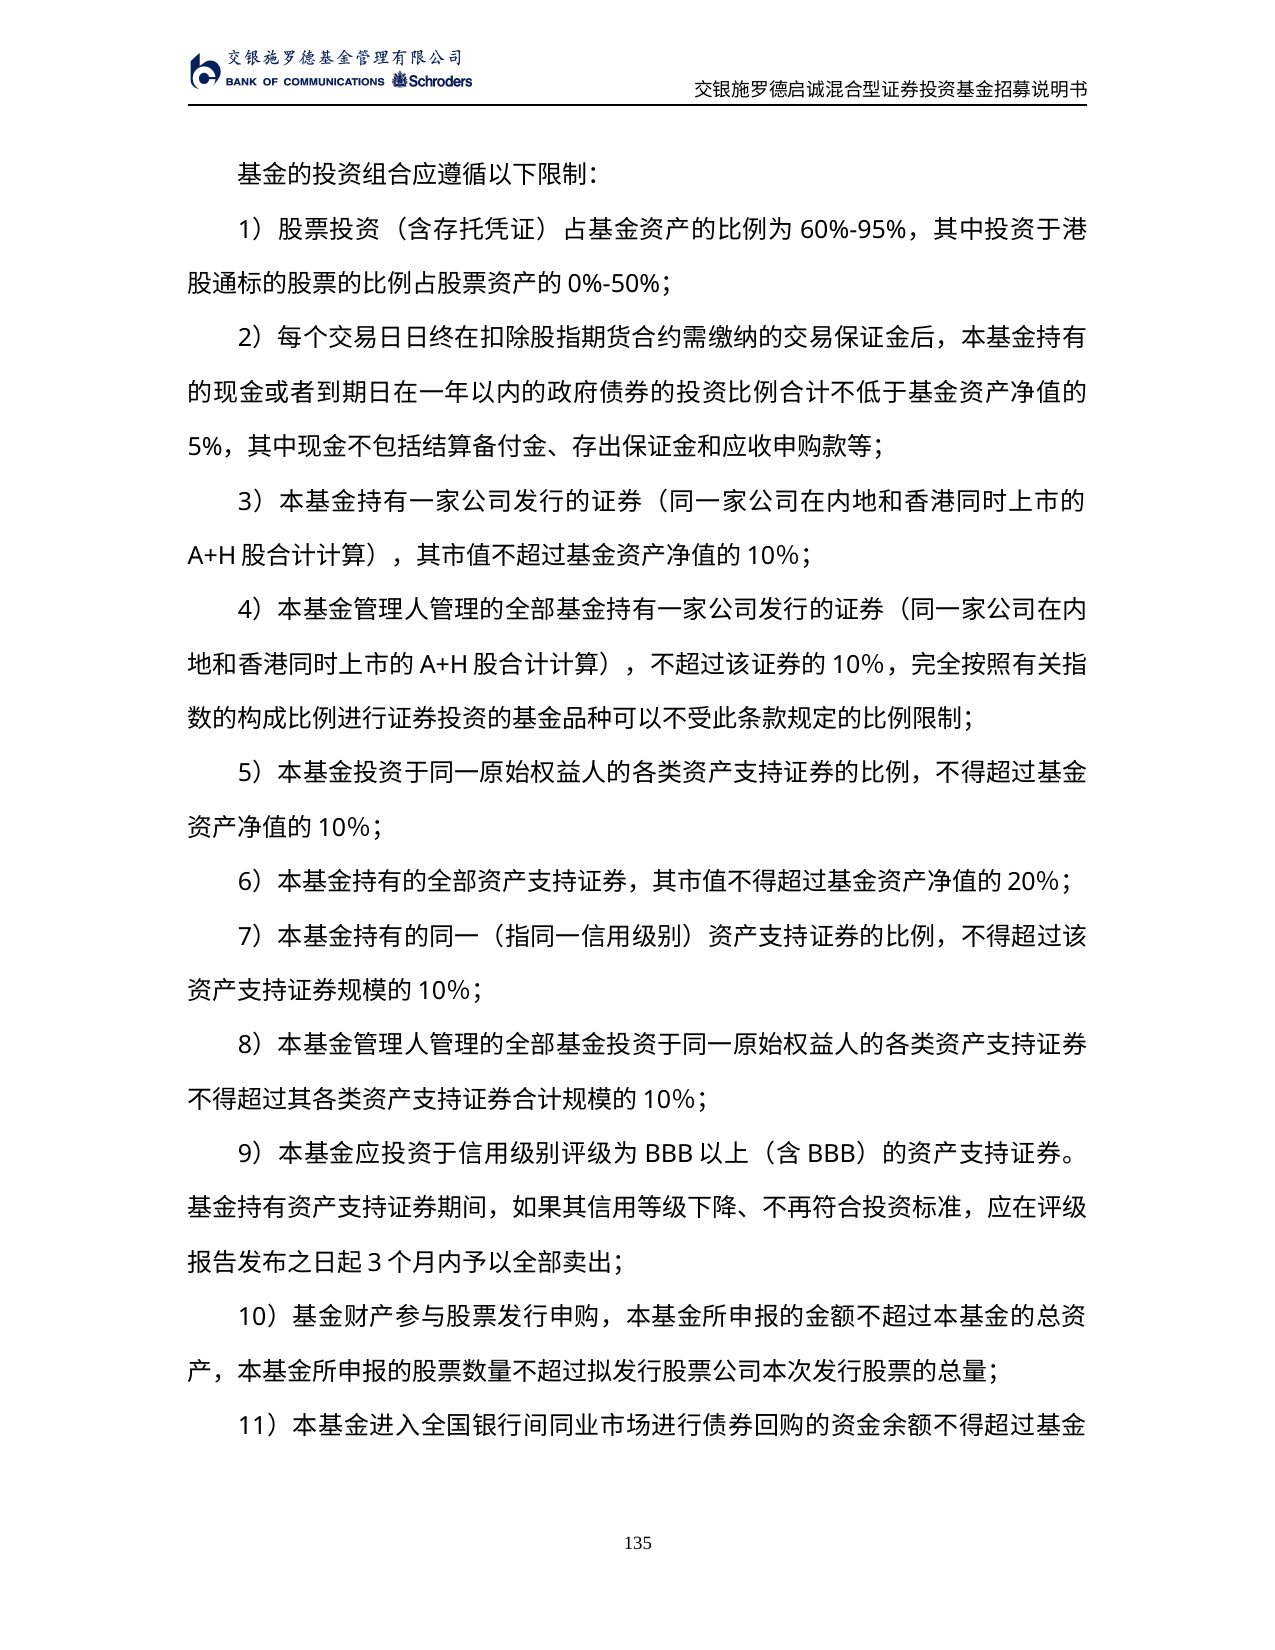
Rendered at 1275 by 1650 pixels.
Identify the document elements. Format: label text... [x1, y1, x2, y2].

text 5）本基金投资于同一原始权益人的各类资产支持证券的比例，不得超过基金资产净值的10％； [187, 753, 1087, 843]
text 2）每个交易日日终在扣除股指期货合约需缴纳的交易保证金后，本基金持有的现金或者到期日在一年以内的政府债券的投资比例合计不低于基金资产净值的5%，其中现金不包括结算备付金、存出保证金和应收申购款等； [187, 318, 1087, 463]
picture [190, 50, 472, 89]
text 9）本基金应投资于信用级别评级为BBB以上（含BBB）的资产支持证券。基金持有资产支持证券期间，如果其信用等级下降、不再符合投资标准，应在评级报告发布之日起3个月内予以全部卖出； [187, 1133, 1087, 1278]
text 1）股票投资（含存托凭证）占基金资产的比例为60%-95%，其中投资于港股通标的股票的比例占股票资产的0%-50%； [187, 209, 1087, 300]
text 6）本基金持有的全部资产支持证券，其市值不得超过基金资产净值的20％； [187, 862, 1087, 898]
text 4）本基金管理人管理的全部基金持有一家公司发行的证券（同一家公司在内地和香港同时上市的A+H股合计计算），不超过该证券的10％，完全按照有关指数的构成比例进行证券投资的基金品种可以不受此条款规定的比例限制； [187, 590, 1087, 735]
text 7）本基金持有的同一（指同一信用级别）资产支持证券的比例，不得超过该资产支持证券规模的10％； [187, 916, 1087, 1007]
text 10）基金财产参与股票发行申购，本基金所申报的金额不超过本基金的总资产，本基金所申报的股票数量不超过拟发行股票公司本次发行股票的总量； [187, 1297, 1087, 1387]
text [187, 1405, 1087, 1442]
text 基金的投资组合应遵循以下限制： [187, 155, 1087, 191]
text 8）本基金管理人管理的全部基金投资于同一原始权益人的各类资产支持证券，不得超过其各类资产支持证券合计规模的10％； [187, 1025, 1087, 1115]
text 3）本基金持有一家公司发行的证券（同一家公司在内地和香港同时上市的A+H股合计计算），其市值不超过基金资产净值的10％； [187, 481, 1087, 572]
